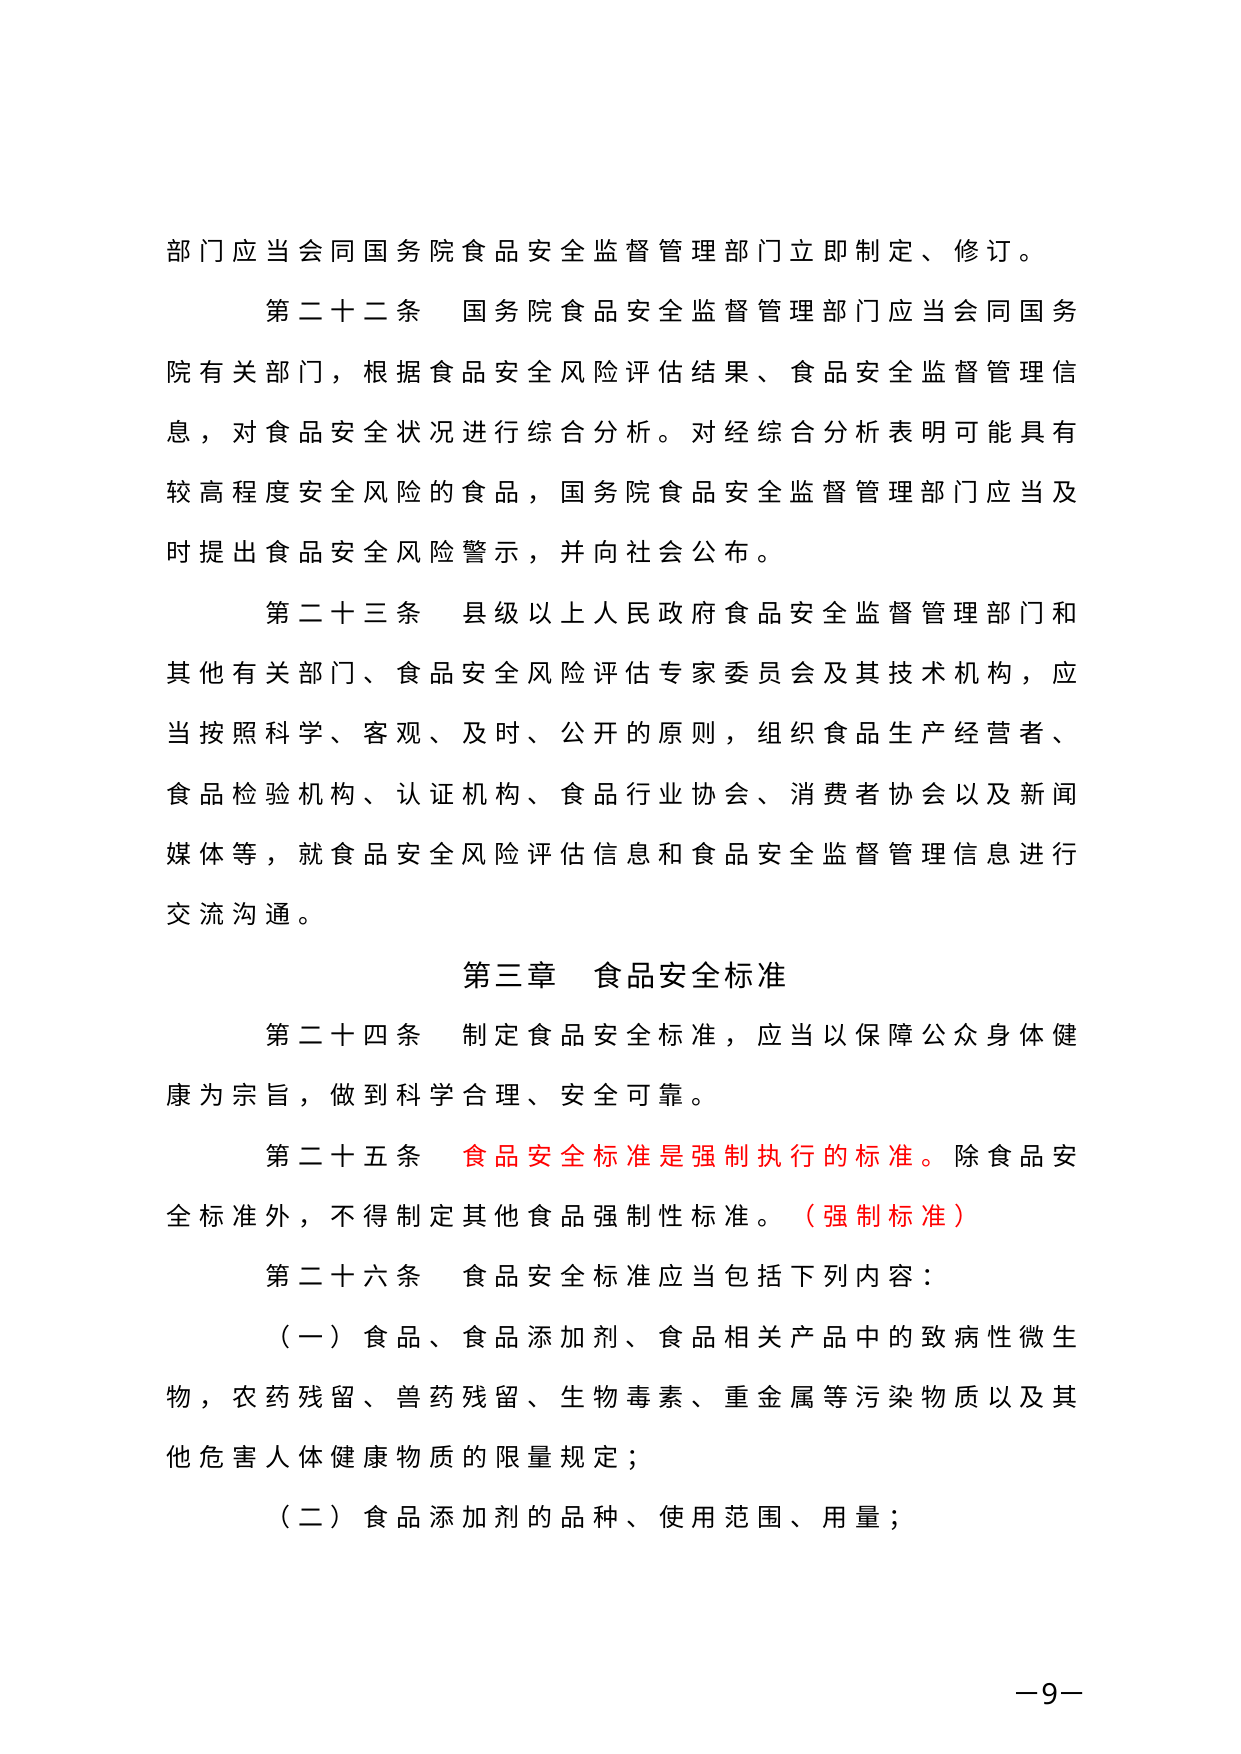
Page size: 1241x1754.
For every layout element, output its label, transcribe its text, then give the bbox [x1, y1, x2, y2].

text 第二十四条 制定食品安全标准，应当以保障公众身体健康为宗旨，做到科学合理、安全可靠。 [167, 1003, 1085, 1124]
text 第三章 食品安全标准 [167, 943, 1085, 1003]
text 第二十三条 县级以上人民政府食品安全监督管理部门和其他有关部门、食品安全风险评估专家委员会及其技术机构，应当按照科学、客观、及时、公开的原则，组织食品生产经营者、食品检验机构、认证机构、食品行业协会、消费者协会以及新闻媒体等，就食品安全风险评估信息和食品安全监督管理信息进行交流沟通。 [167, 581, 1085, 943]
text 第二十六条 食品安全标准应当包括下列内容： [167, 1245, 1085, 1305]
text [167, 219, 1085, 280]
text （一）食品、食品添加剂、食品相关产品中的致病性微生物，农药残留、兽药残留、生物毒素、重金属等污染物质以及其他危害人体健康物质的限量规定； [167, 1305, 1085, 1486]
text （二）食品添加剂的品种、使用范围、用量； [167, 1486, 1085, 1546]
text 第二十五条 食品安全标准是强制执行的标准。除食品安全标准外，不得制定其他食品强制性标准。（强制标准） [167, 1124, 1085, 1245]
text 第二十二条 国务院食品安全监督管理部门应当会同国务院有关部门，根据食品安全风险评估结果、食品安全监督管理信息，对食品安全状况进行综合分析。对经综合分析表明可能具有较高程度安全风险的食品，国务院食品安全监督管理部门应当及时提出食品安全风险警示，并向社会公布。 [167, 280, 1085, 581]
